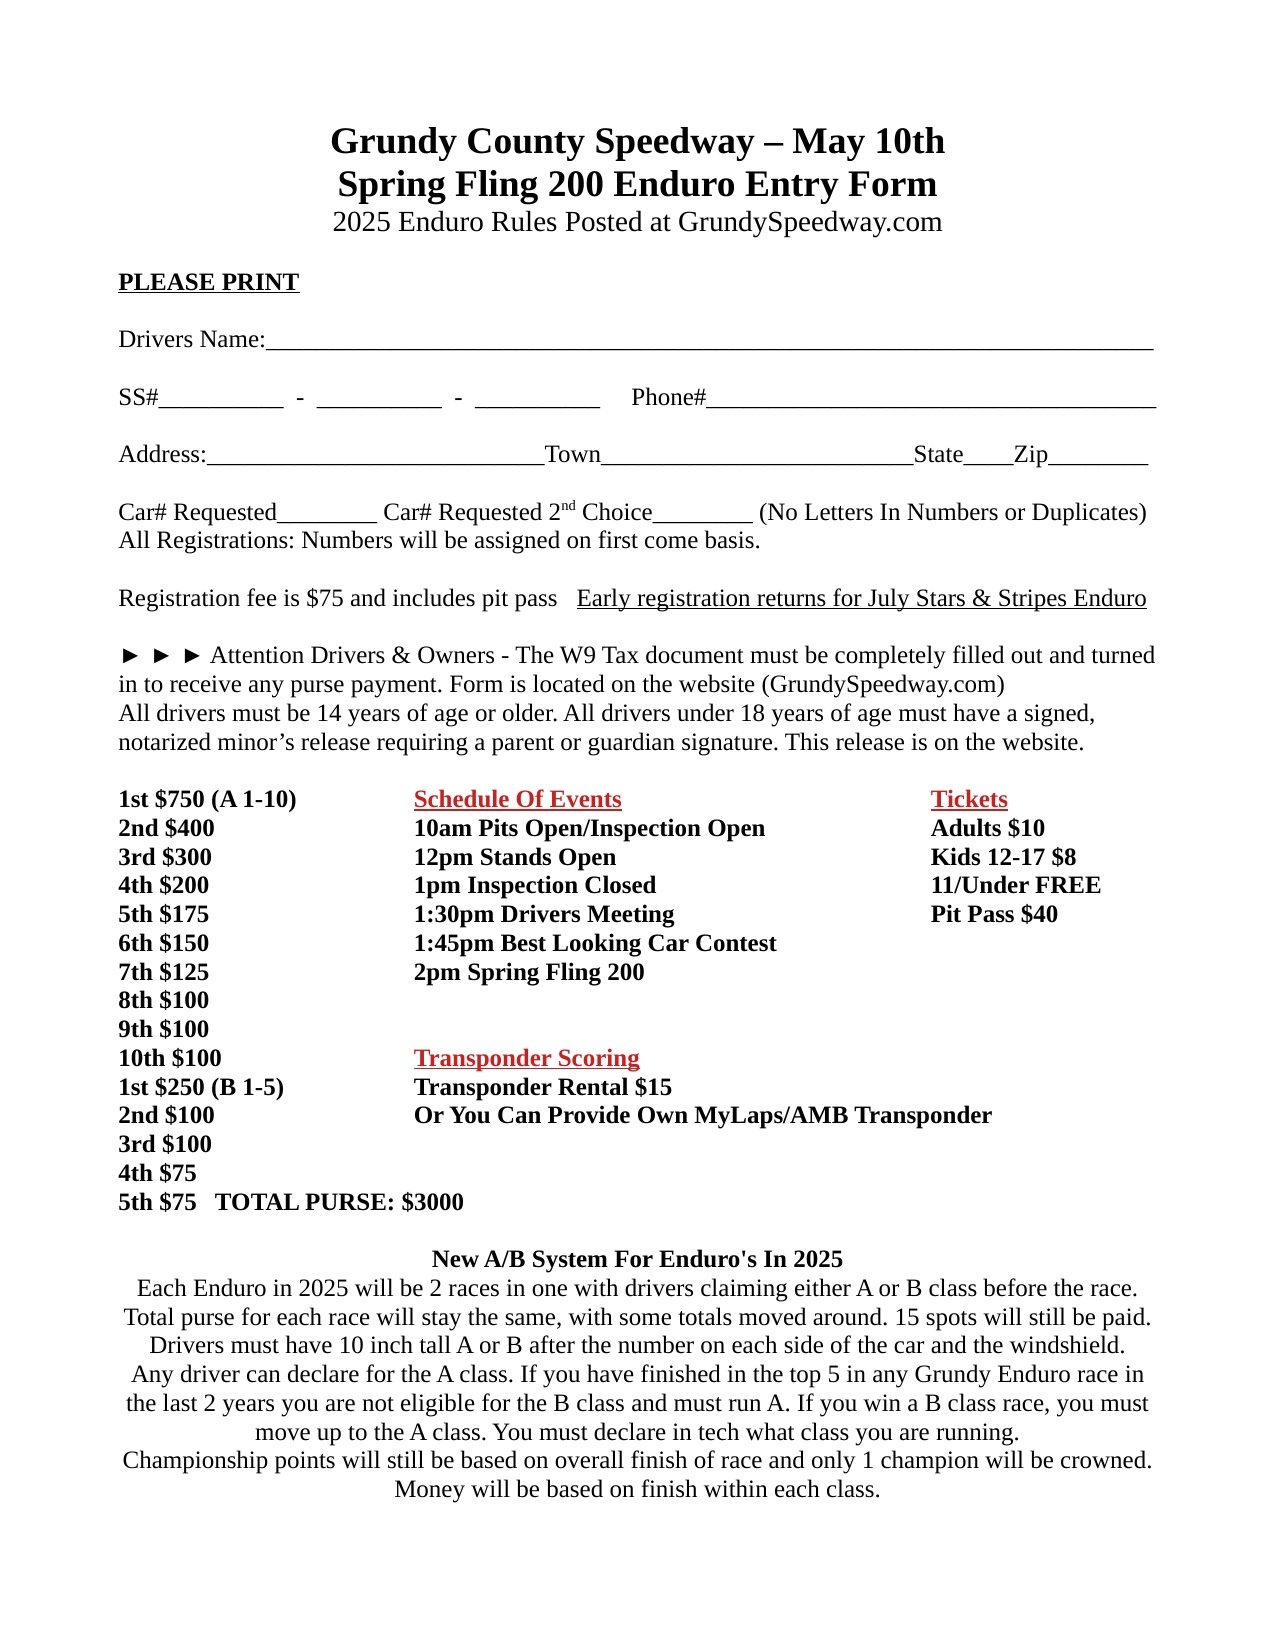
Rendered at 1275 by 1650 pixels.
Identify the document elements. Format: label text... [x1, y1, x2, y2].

text 6th $150 1:45pm Best Looking Car Contest [118, 928, 1157, 957]
text 2025 Enduro Rules Posted at GrundySpeedway.com [118, 204, 1157, 238]
text 1st $250 (B 1-5) Transponder Rental $15 [118, 1072, 1157, 1100]
text 7th $125 2pm Spring Fling 200 [118, 957, 1157, 985]
text 5th $75 TOTAL PURSE: $3000 [118, 1187, 1157, 1215]
text PLEASE PRINT [118, 267, 1157, 295]
text All drivers must be 14 years of age or older. All drivers under 18 years of age must have a signed, notarized minor’s release requiring a parent or guardian signature. This release is on the website. [118, 698, 1157, 755]
text Registration fee is $75 and includes pit pass Early registration returns for July Stars & Stripes Enduro [118, 583, 1157, 612]
text Grundy County Speedway – May 10th [118, 118, 1157, 161]
text 8th $100 [118, 985, 1157, 1014]
text 10th $100 Transponder Scoring [118, 1043, 1157, 1072]
text 4th $200 1pm Inspection Closed 11/Under FREE [118, 870, 1157, 899]
text Address:___________________________Town_________________________State____Zip________ [118, 439, 1157, 468]
text 3rd $300 12pm Stands Open Kids 12-17 $8 [118, 842, 1157, 870]
text All Registrations: Numbers will be assigned on first come basis. [118, 525, 1157, 554]
text Championship points will still be based on overall finish of race and only 1 champion will be crowned. Money will be based on finish within each class. [118, 1445, 1157, 1503]
text 5th $175 1:30pm Drivers Meeting Pit Pass $40 [118, 899, 1157, 928]
text 4th $75 [118, 1158, 1157, 1187]
text Car# Requested________ Car# Requested 2nd Choice________ (No Letters In Numbers or Duplicates) [118, 497, 1157, 525]
text 2nd $400 10am Pits Open/Inspection Open Adults $10 [118, 813, 1157, 842]
text Spring Fling 200 Enduro Entry Form [118, 161, 1157, 204]
text Each Enduro in 2025 will be 2 races in one with drivers claiming either A or B class before the race. [118, 1273, 1157, 1302]
text ► ► ► Attention Drivers & Owners - The W9 Tax document must be completely filled out and turned in to receive any purse payment. Form is located on the website (GrundySpeedway.com) [118, 640, 1157, 698]
text SS#__________ - __________ - __________ Phone#____________________________________ [118, 382, 1157, 410]
text 1st $750 (A 1-10) Schedule Of Events Tickets [118, 784, 1157, 813]
text Total purse for each race will stay the same, with some totals moved around. 15 spots will still be paid. [118, 1302, 1157, 1330]
text 3rd $100 [118, 1129, 1157, 1158]
text Any driver can declare for the A class. If you have finished in the top 5 in any Grundy Enduro race in the last 2 years you are not eligible for the B class and must run A. If you win a B class race, you must move up to the A class. You must declare in tech what class you are running. [118, 1359, 1157, 1445]
text Drivers must have 10 inch tall A or B after the number on each side of the car and the windshield. [118, 1330, 1157, 1359]
text 2nd $100 Or You Can Provide Own MyLaps/AMB Transponder [118, 1100, 1157, 1129]
text New A/B System For Enduro's In 2025 [118, 1244, 1157, 1273]
text 9th $100 [118, 1014, 1157, 1043]
text Drivers Name:_______________________________________________________________________ [118, 324, 1157, 353]
